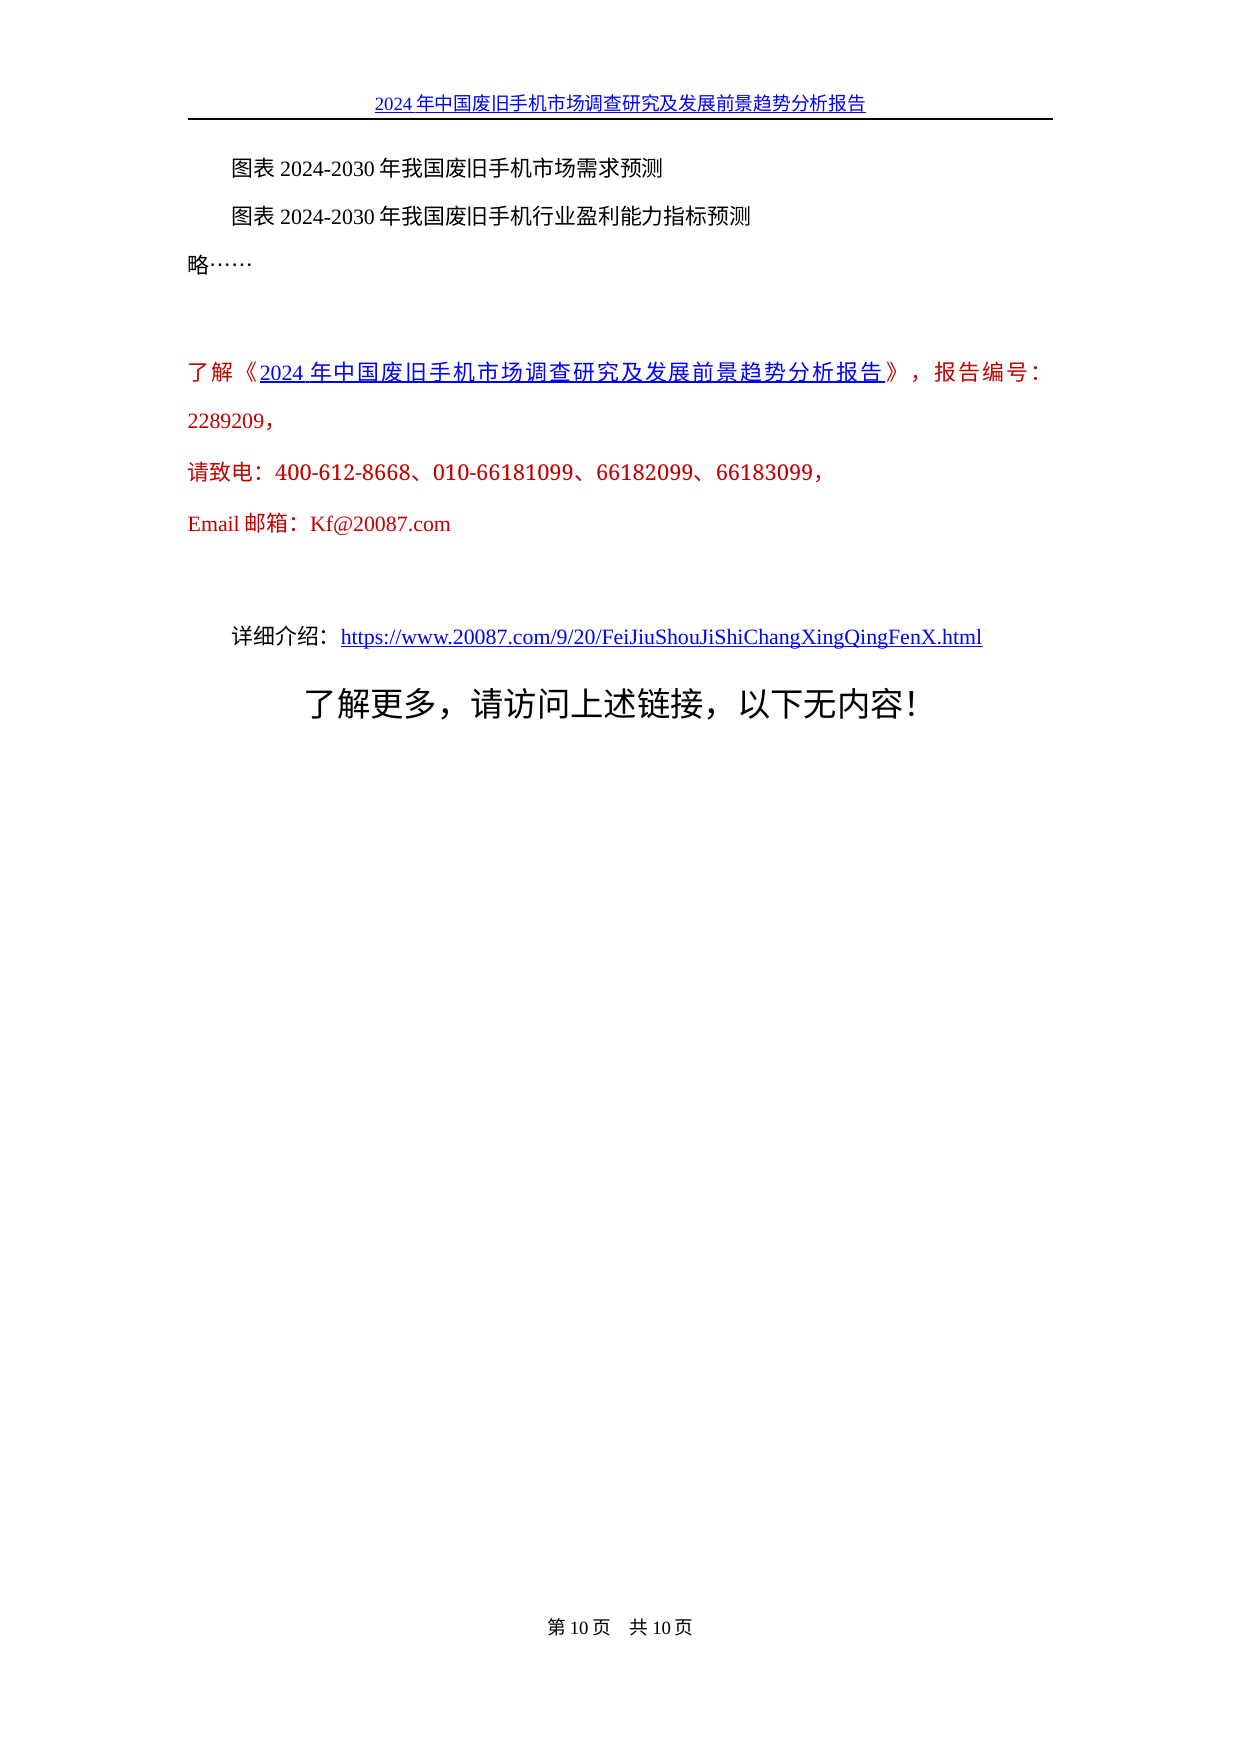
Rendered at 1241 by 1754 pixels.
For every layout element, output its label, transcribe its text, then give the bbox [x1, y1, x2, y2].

text 了解《2024年中国废旧手机市场调查研究及发展前景趋势分析报告》，报告编号：2289209， [187, 354, 1053, 435]
title 了解更多，请访问上述链接，以下无内容！ [187, 669, 1053, 734]
text Email邮箱：Kf@20087.com [187, 506, 1053, 538]
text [187, 150, 1053, 280]
text 详细介绍：https://www.20087.com/9/20/FeiJiuShouJiShiChangXingQingFenX.html [187, 619, 1053, 651]
text 请致电：400-612-8668、010-66181099、66182099、66183099， [187, 454, 1053, 487]
